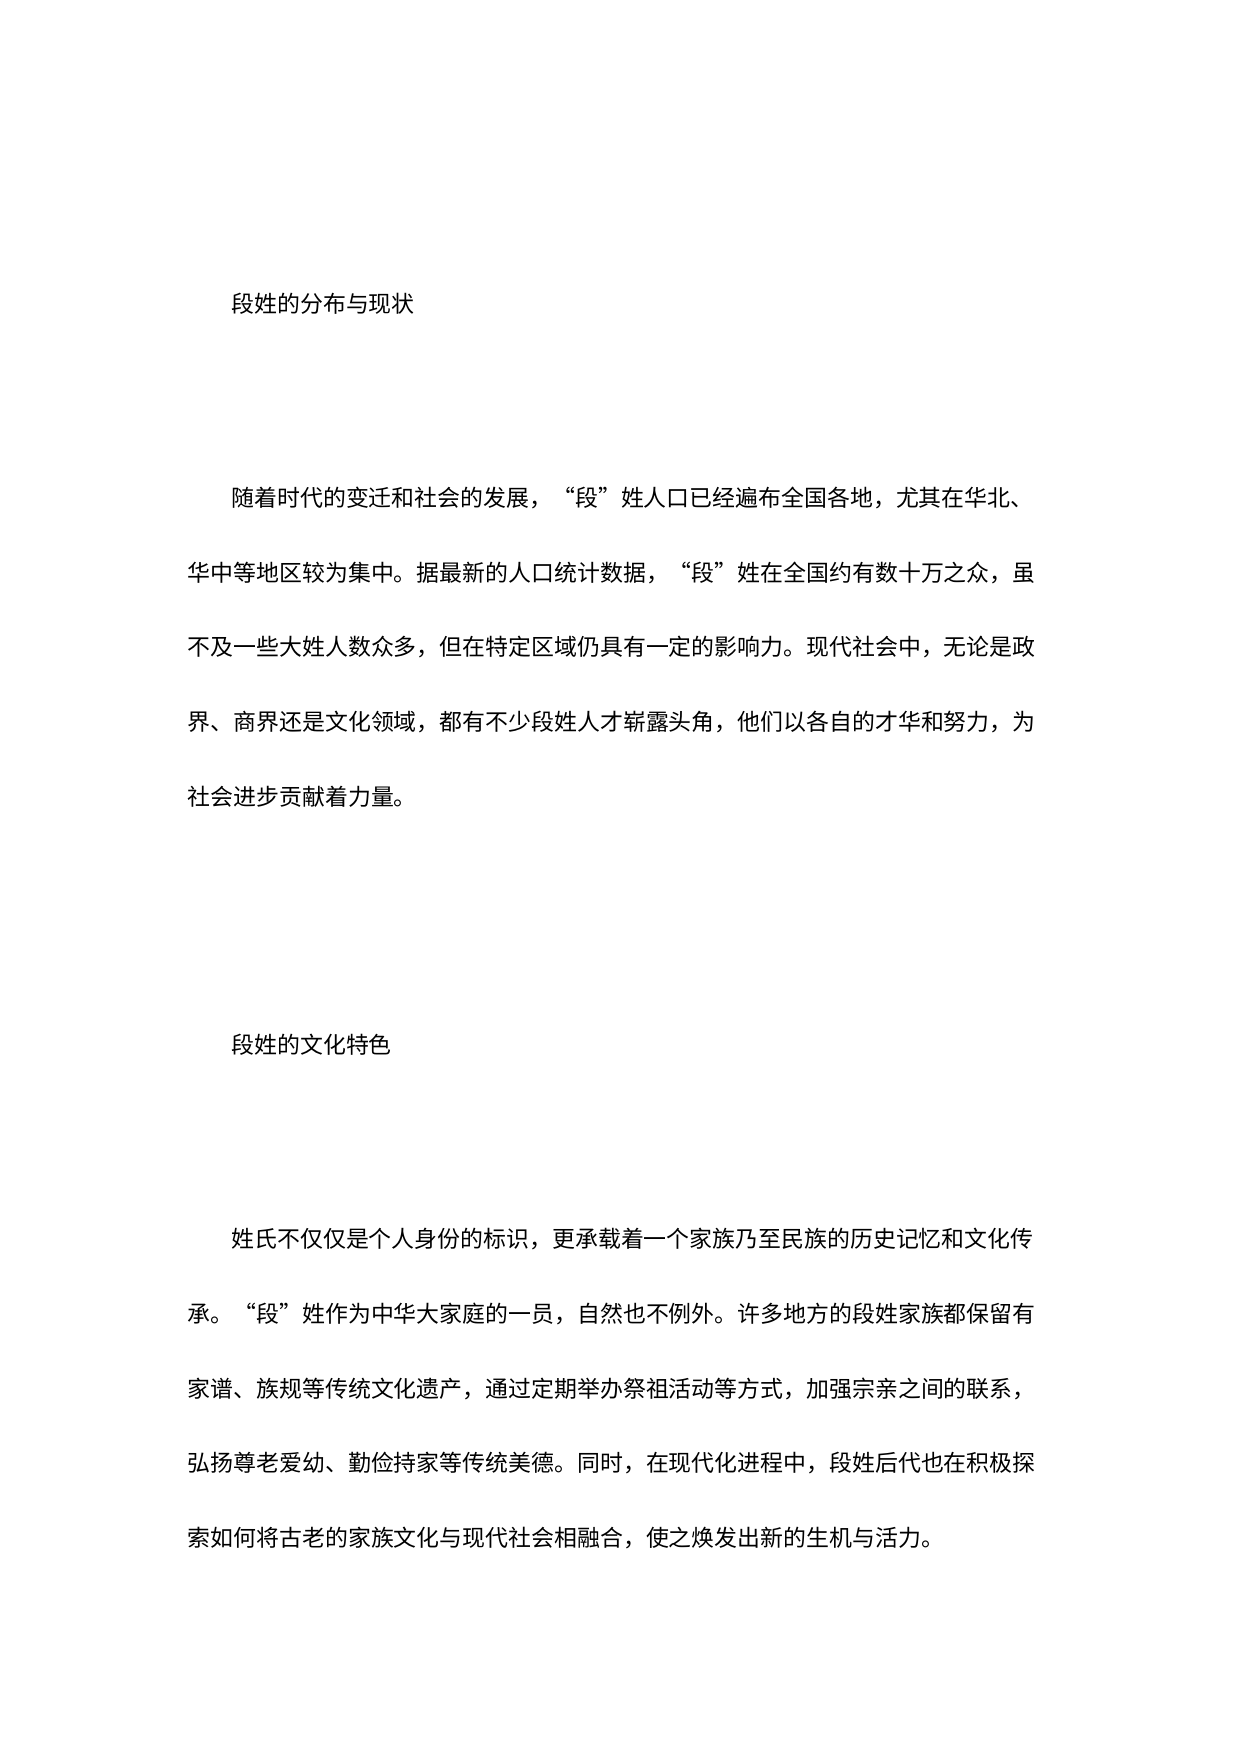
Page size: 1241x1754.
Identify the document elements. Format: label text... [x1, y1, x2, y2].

text 姓氏不仅仅是个人身份的标识，更承载着一个家族乃至民族的历史记忆和文化传承。“段”姓作为中华大家庭的一员，自然也不例外。许多地方的段姓家族都保留有家谱、族规等传统文化遗产，通过定期举办祭祖活动等方式，加强宗亲之间的联系，弘扬尊老爱幼、勤俭持家等传统美德。同时，在现代化进程中，段姓后代也在积极探索如何将古老的家族文化与现代社会相融合，使之焕发出新的生机与活力。 [187, 1205, 1053, 1569]
text 随着时代的变迁和社会的发展，“段”姓人口已经遍布全国各地，尤其在华北、华中等地区较为集中。据最新的人口统计数据，“段”姓在全国约有数十万之众，虽不及一些大姓人数众多，但在特定区域仍具有一定的影响力。现代社会中，无论是政界、商界还是文化领域，都有不少段姓人才崭露头角，他们以各自的才华和努力，为社会进步贡献着力量。 [187, 464, 1053, 828]
text 段姓的文化特色 [187, 1011, 1053, 1076]
text 段姓的分布与现状 [187, 270, 1053, 335]
